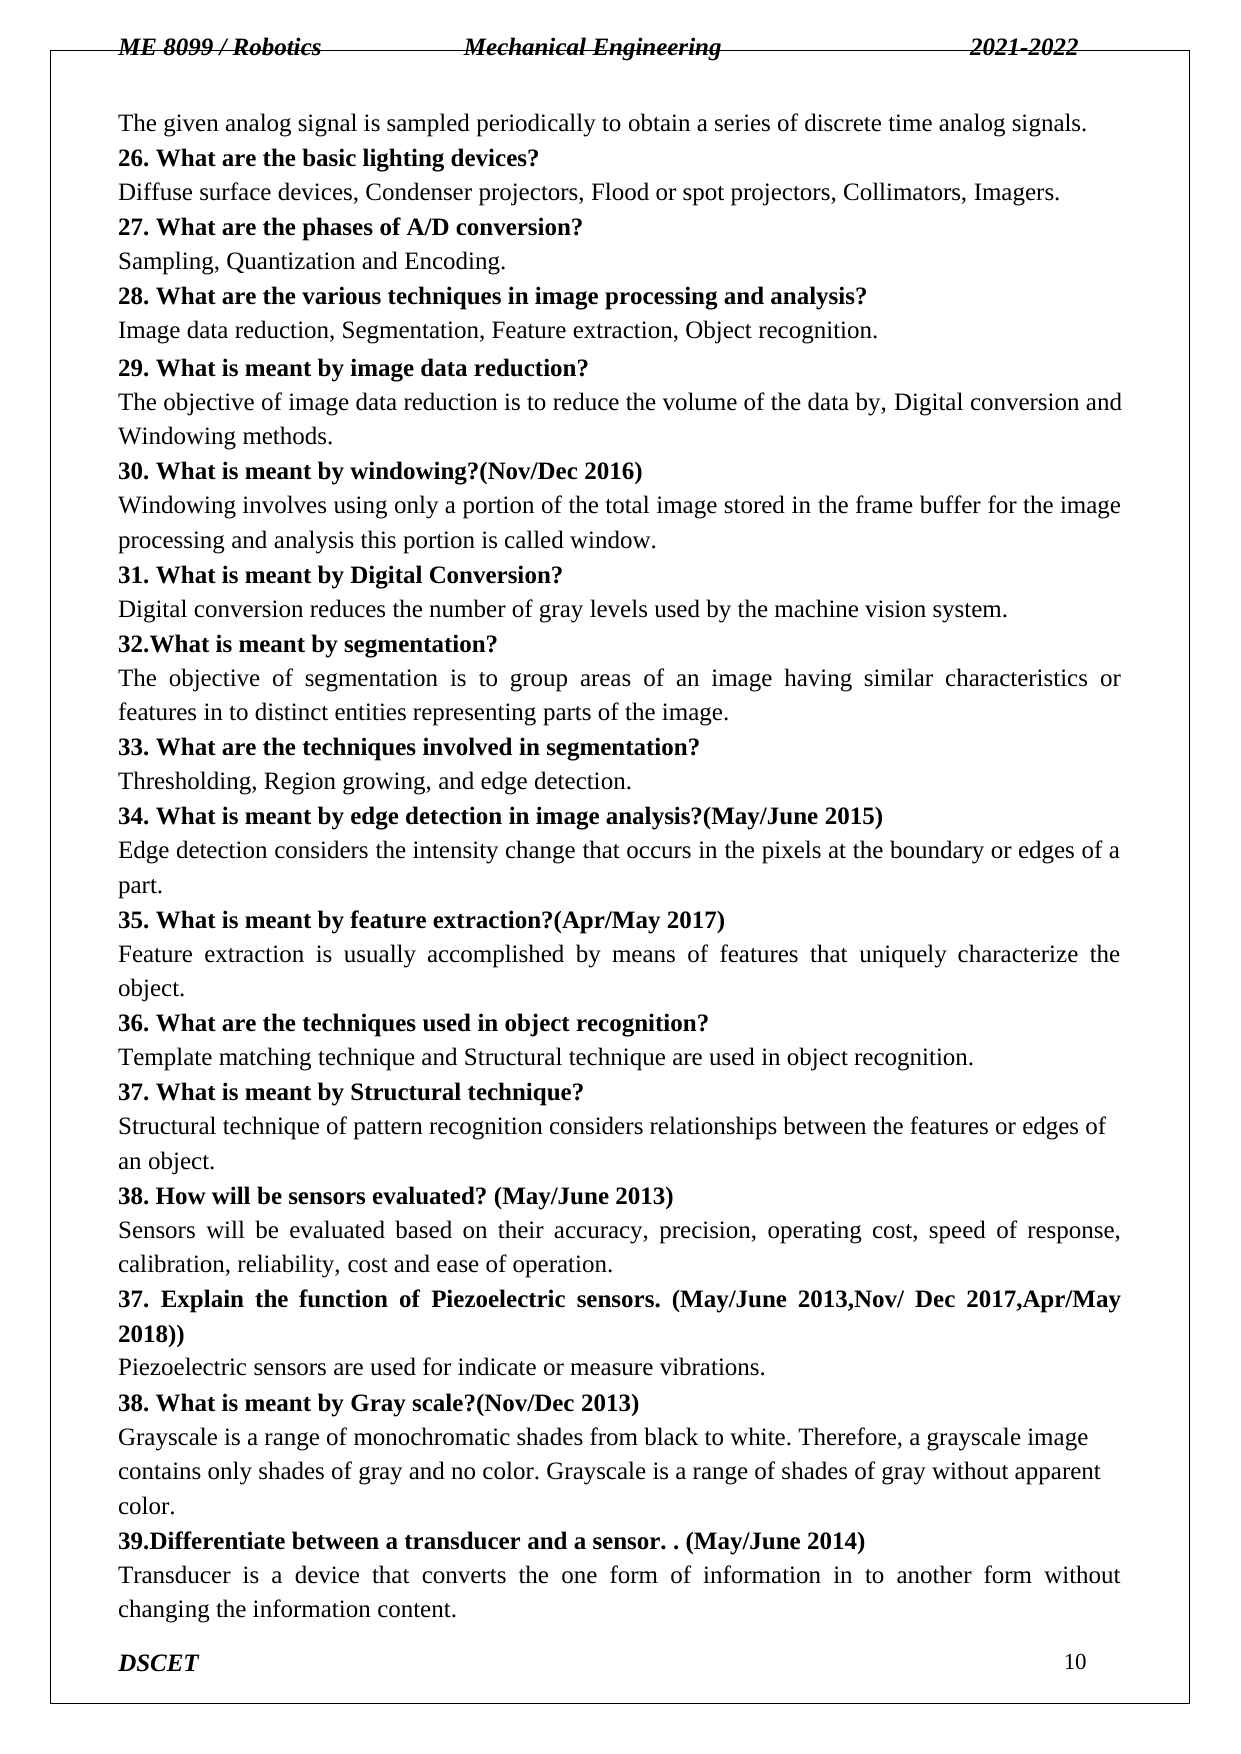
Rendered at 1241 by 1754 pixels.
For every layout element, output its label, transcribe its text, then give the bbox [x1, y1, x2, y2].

text Digital conversion reduces the number of gray levels used by the machine vision system. [118, 594, 1163, 623]
text The objective of image data reduction is to reduce the volume of the data by, Digital conversion and Windowing methods. [118, 387, 1122, 450]
text Grayscale is a range of monochromatic shades from black to white. Therefore, a grayscale image contains only shades of gray and no color. Grayscale is a range of shades of gray without apparent color. [118, 1422, 1103, 1519]
text Sensors will be evaluated based on their accuracy, precision, operating cost, speed of response, calibration, reliability, cost and ease of operation. [118, 1215, 1122, 1278]
subtitle How will be sensors evaluated? (May/June 2013) [118, 1181, 1163, 1209]
text Thresholding, Region growing, and edge detection. [118, 766, 1163, 795]
subtitle What are the techniques involved in segmentation? [118, 732, 1163, 761]
subtitle Explain the function of Piezoelectric sensors. (May/June 2013,Nov/ Dec 2017,Apr/May 2018)) [118, 1284, 1122, 1347]
text Transducer is a device that converts the one form of information in to another form without changing the information content. [118, 1560, 1122, 1623]
subtitle What is meant by edge detection in image analysis?(May/June 2015) [118, 801, 1163, 829]
text Piezoelectric sensors are used for indicate or measure vibrations. [118, 1353, 1163, 1382]
subtitle What are the phases of A/D conversion? [118, 212, 1163, 241]
text Image data reduction, Segmentation, Feature extraction, Object recognition. [118, 315, 1163, 344]
subtitle What is meant by image data reduction? [118, 353, 1163, 382]
subtitle What is meant by feature extraction?(Apr/May 2017) [118, 905, 1163, 933]
text Feature extraction is usually accomplished by means of features that uniquely characterize the object. [118, 939, 1163, 1002]
subtitle What are the basic lighting devices? [118, 143, 1163, 172]
text The given analog signal is sampled periodically to obtain a series of discrete time analog signals. [118, 108, 1163, 137]
text Windowing involves using only a portion of the total image stored in the frame buffer for the image processing and analysis this portion is called window. [118, 490, 1163, 553]
text The objective of segmentation is to group areas of an image having similar characteristics or features in to distinct entities representing parts of the image. [118, 663, 1163, 726]
text Diffuse surface devices, Condenser projectors, Flood or spot projectors, Collimators, Imagers. [118, 177, 1163, 206]
subtitle Differentiate between a transducer and a sensor. . (May/June 2014) [118, 1526, 1163, 1554]
text Sampling, Quantization and Encoding. [118, 246, 1163, 275]
subtitle What are the techniques used in object recognition? [118, 1008, 1163, 1037]
subtitle What is meant by Digital Conversion? [118, 560, 1163, 588]
subtitle What is meant by windowing?(Nov/Dec 2016) [118, 456, 1163, 485]
subtitle What is meant by Gray scale?(Nov/Dec 2013) [118, 1388, 1163, 1417]
text Structural technique of pattern recognition considers relationships between the features or edges of an object. [118, 1111, 1108, 1174]
subtitle What is meant by segmentation? [118, 629, 1163, 658]
subtitle What is meant by Structural technique? [118, 1077, 1163, 1106]
text Template matching technique and Structural technique are used in object recognition. [118, 1042, 1163, 1071]
text Edge detection considers the intensity change that occurs in the pixels at the boundary or edges of a part. [118, 835, 1122, 898]
subtitle What are the various techniques in image processing and analysis? [118, 281, 1163, 310]
